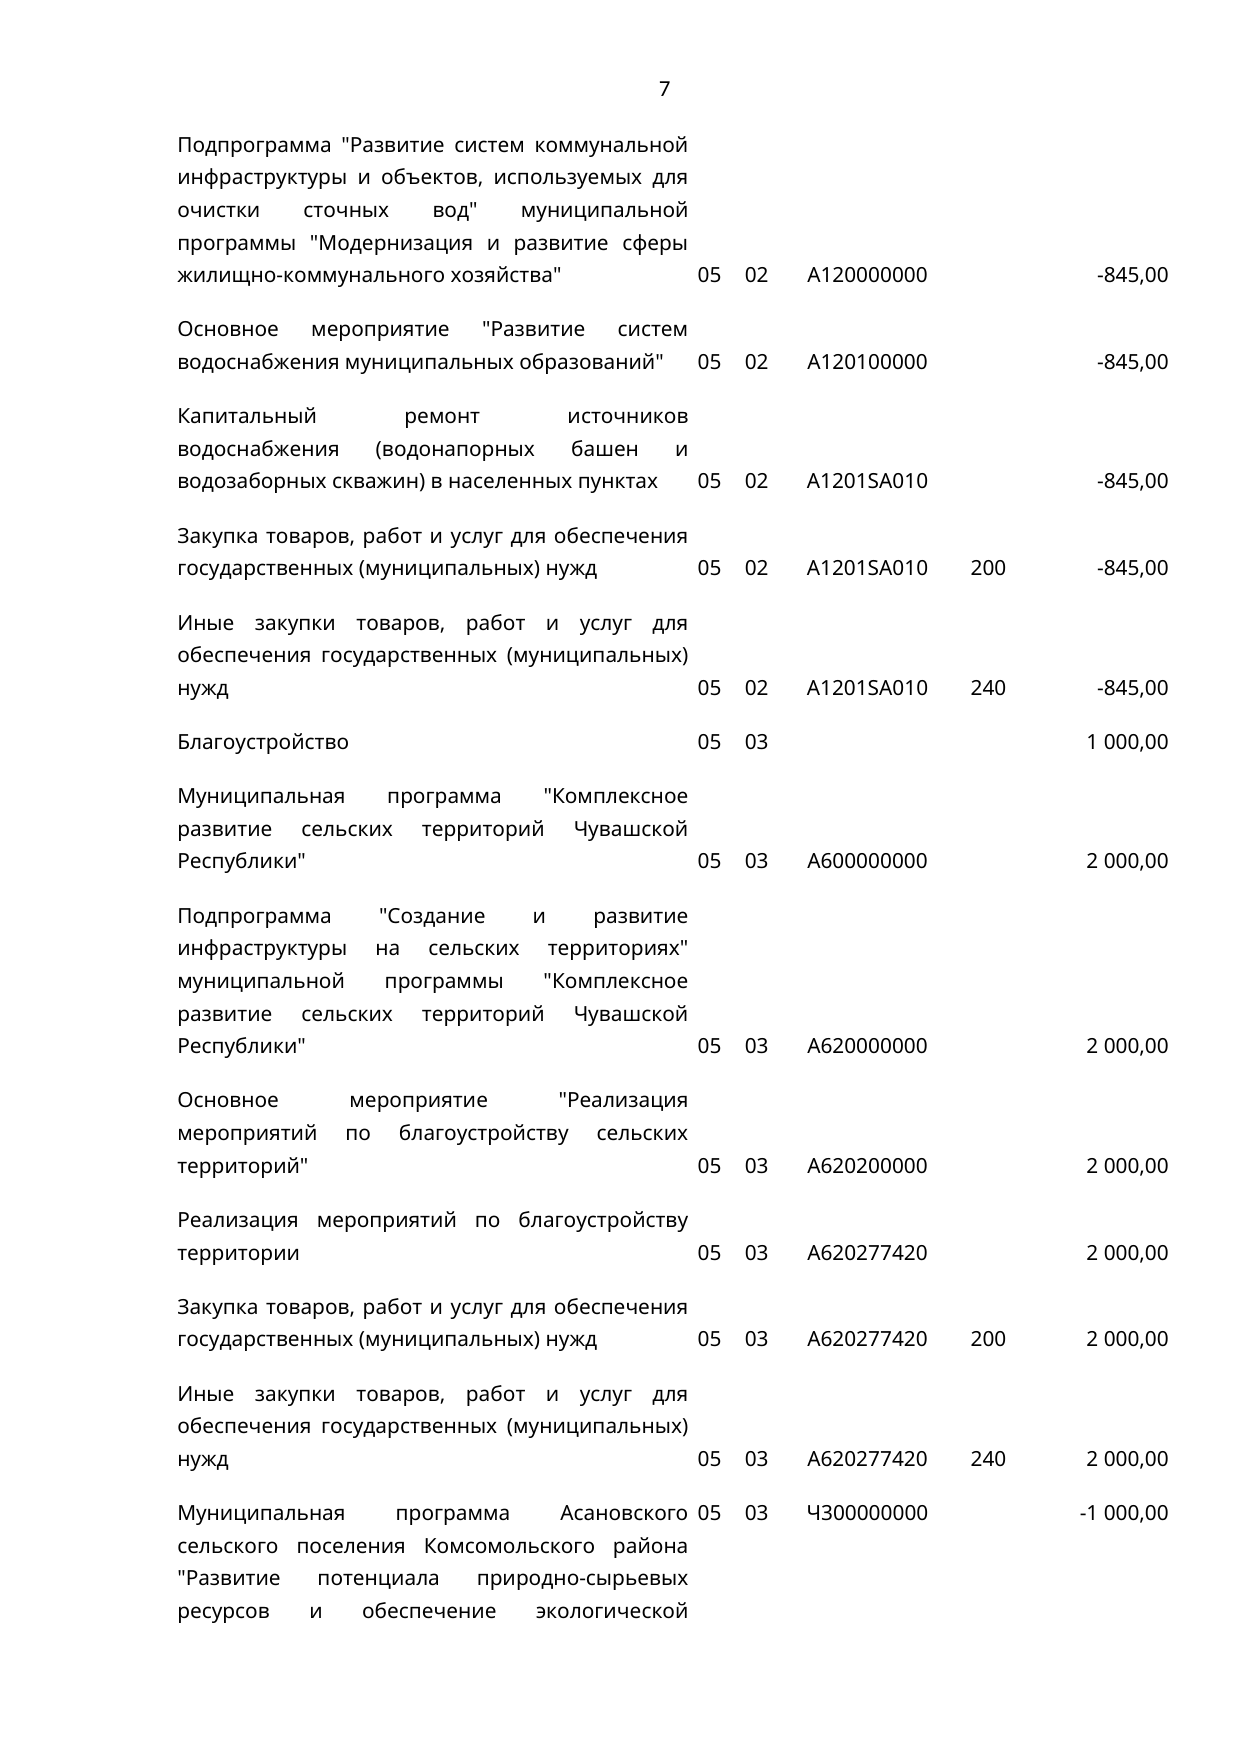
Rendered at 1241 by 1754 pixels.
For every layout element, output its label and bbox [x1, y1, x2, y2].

table_cell [166, 130, 1199, 1624]
